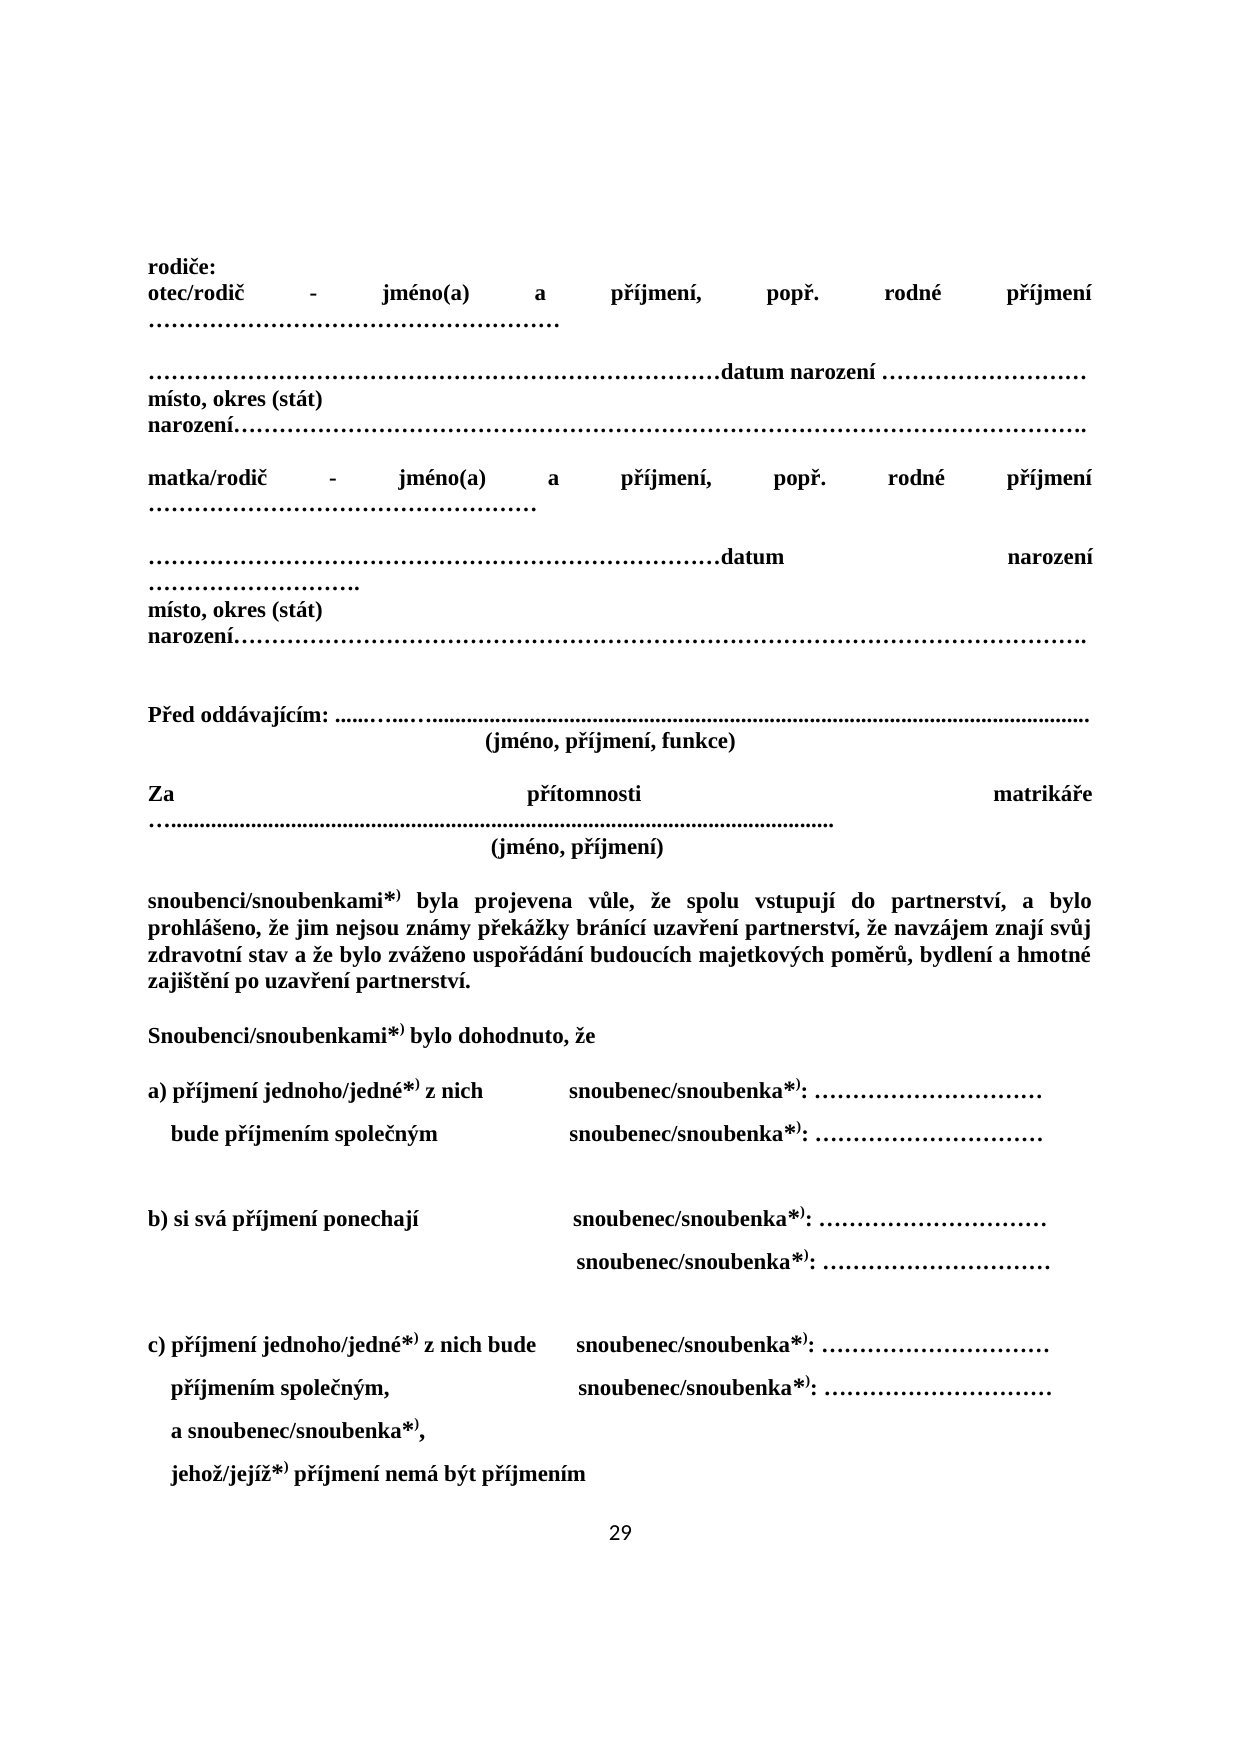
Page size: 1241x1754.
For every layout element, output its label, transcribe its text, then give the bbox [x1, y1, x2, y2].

text narození…………………………………………………………………………………………………. [148, 622, 1093, 648]
text (jméno, příjmení) [148, 833, 1093, 859]
text otec/rodič - jméno(a) a příjmení, popř. rodné příjmení ……………………………………………… [148, 279, 1093, 332]
text Snoubenci/snoubenkami*) bylo dohodnuto, že [148, 1020, 1093, 1048]
text b) si svá příjmení ponechají snoubenec/snoubenka*): ………………………… [148, 1203, 1093, 1232]
text jehož/jejíž*) příjmení nemá být příjmením [148, 1458, 1093, 1487]
text místo, okres (stát) [148, 385, 1093, 411]
text …………………………………………………………………datum narození ………………………. [148, 543, 1093, 596]
text Před oddávajícím: ......…...…................................................................................................................... [148, 701, 1093, 727]
text matka/rodič - jméno(a) a příjmení, popř. rodné příjmení …………………………………………… [148, 464, 1093, 517]
text narození…………………………………………………………………………………………………. [148, 411, 1093, 437]
text (jméno, příjmení, funkce) [148, 727, 1093, 754]
text snoubenci/snoubenkami*) byla projevena vůle, že spolu vstupují do partnerství, a bylo prohlášeno, že jim nejsou známy překážky bránící uzavření partnerství, že navzájem znají svůj zdravotní stav a že bylo zváženo uspořádání budoucích majetkových poměrů, bydlení a hmotné zajištění po uzavření partnerství. [148, 886, 1093, 993]
text Za přítomnosti matrikáře ….................................................................................................................... [148, 780, 1093, 833]
text a) příjmení jednoho/jedné*) z nich snoubenec/snoubenka*): ………………………… [148, 1075, 1093, 1103]
text …………………………………………………………………datum narození ……………………… [148, 358, 1093, 385]
text rodiče: [148, 253, 1093, 279]
text c) příjmení jednoho/jedné*) z nich bude snoubenec/snoubenka*): ………………………… [148, 1329, 1093, 1357]
text snoubenec/snoubenka*): ………………………… [148, 1246, 1093, 1275]
text bude příjmením společným snoubenec/snoubenka*): ………………………… [148, 1118, 1093, 1147]
text a snoubenec/snoubenka*), [148, 1415, 1093, 1444]
text příjmením společným, snoubenec/snoubenka*): ………………………… [148, 1372, 1093, 1401]
text místo, okres (stát) [148, 596, 1093, 622]
